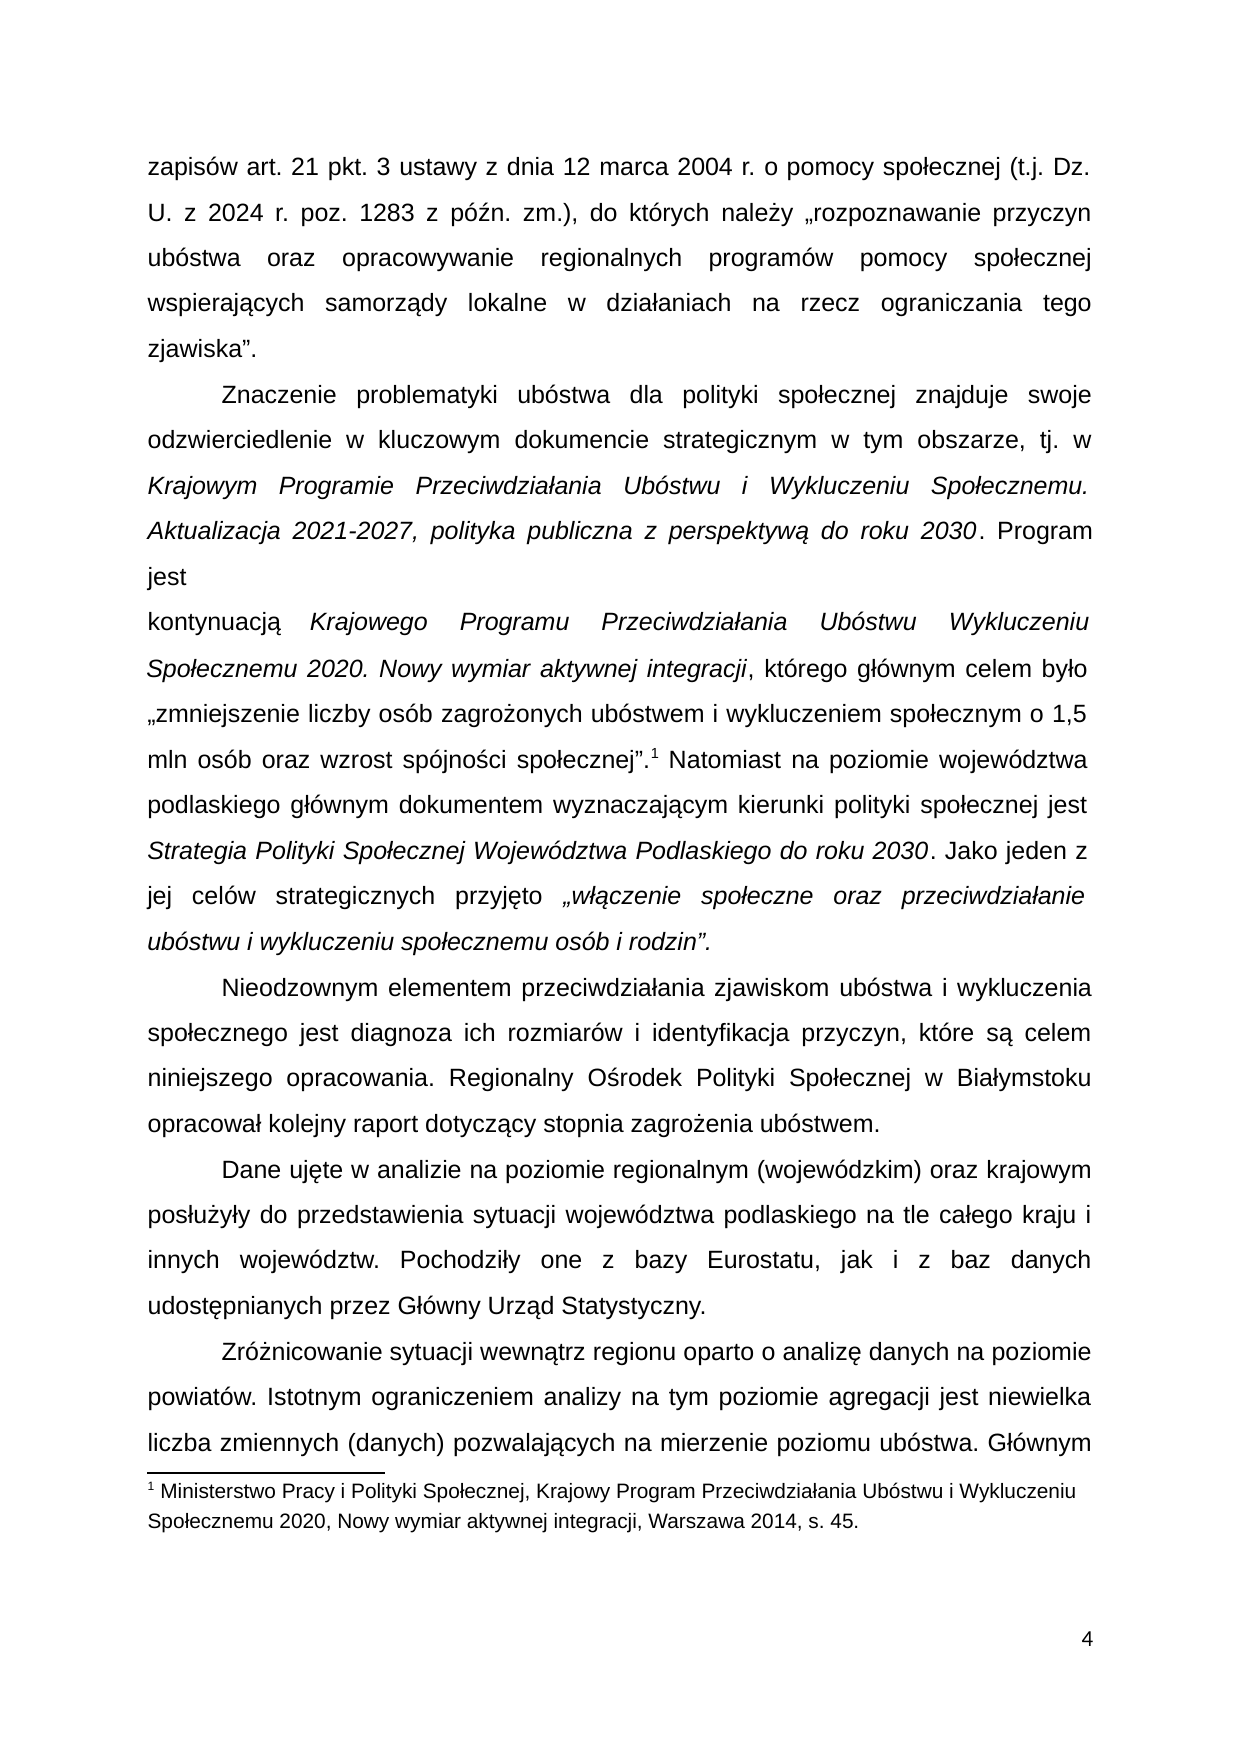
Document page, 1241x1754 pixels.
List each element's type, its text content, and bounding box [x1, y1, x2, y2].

text Znaczenie problematyki ubóstwa dla polityki społecznej znajduje swoje odzwierciedlenie w kluczowym dokumencie strategicznym w tym obszarze, tj. w Krajowym Programie Przeciwdziałania Ubóstwu i Wykluczeniu Społecznemu. Aktualizacja 2021-2027, polityka publiczna z perspektywą do roku 2030. Program jest [147, 380, 1093, 590]
text kontynuacją Krajowego Programu Przeciwdziałania Ubóstwu Wykluczeniu [147, 607, 1093, 636]
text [147, 1337, 1093, 1456]
text Społecznemu 2020. Nowy wymiar aktywnej integracji, którego głównym celem było „zmniejszenie liczby osób zagrożonych ubóstwem i wykluczeniem społecznym o 1,5 mln osób oraz wzrost spójności społecznej”. Natomiast na poziomie województwa podlaskiego głównym dokumentem wyznaczającym kierunki polityki społecznej jest Strategia Polityki Społecznej Województwa Podlaskiego do roku 2030. Jako jeden z jej celów strategicznych przyjęto „włączenie społeczne oraz przeciwdziałanie ubóstwu i wykluczeniu społecznemu osób i rodzin”. [146, 654, 1088, 955]
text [147, 152, 1093, 363]
text Nieodzownym elementem przeciwdziałania zjawiskom ubóstwa i wykluczenia społecznego jest diagnoza ich rozmiarów i identyfikacja przyczyn, które są celem niniejszego opracowania. Regionalny Ośrodek Polityki Społecznej w Białymstoku opracował kolejny raport dotyczący stopnia zagrożenia ubóstwem. [147, 972, 1093, 1137]
text Dane ujęte w analizie na poziomie regionalnym (wojewódzkim) oraz krajowym posłużyły do przedstawienia sytuacji województwa podlaskiego na tle całego kraju i innych województw. Pochodziły one z bazy Eurostatu, jak i z baz danych udostępnianych przez Główny Urząd Statystyczny. [147, 1155, 1093, 1320]
